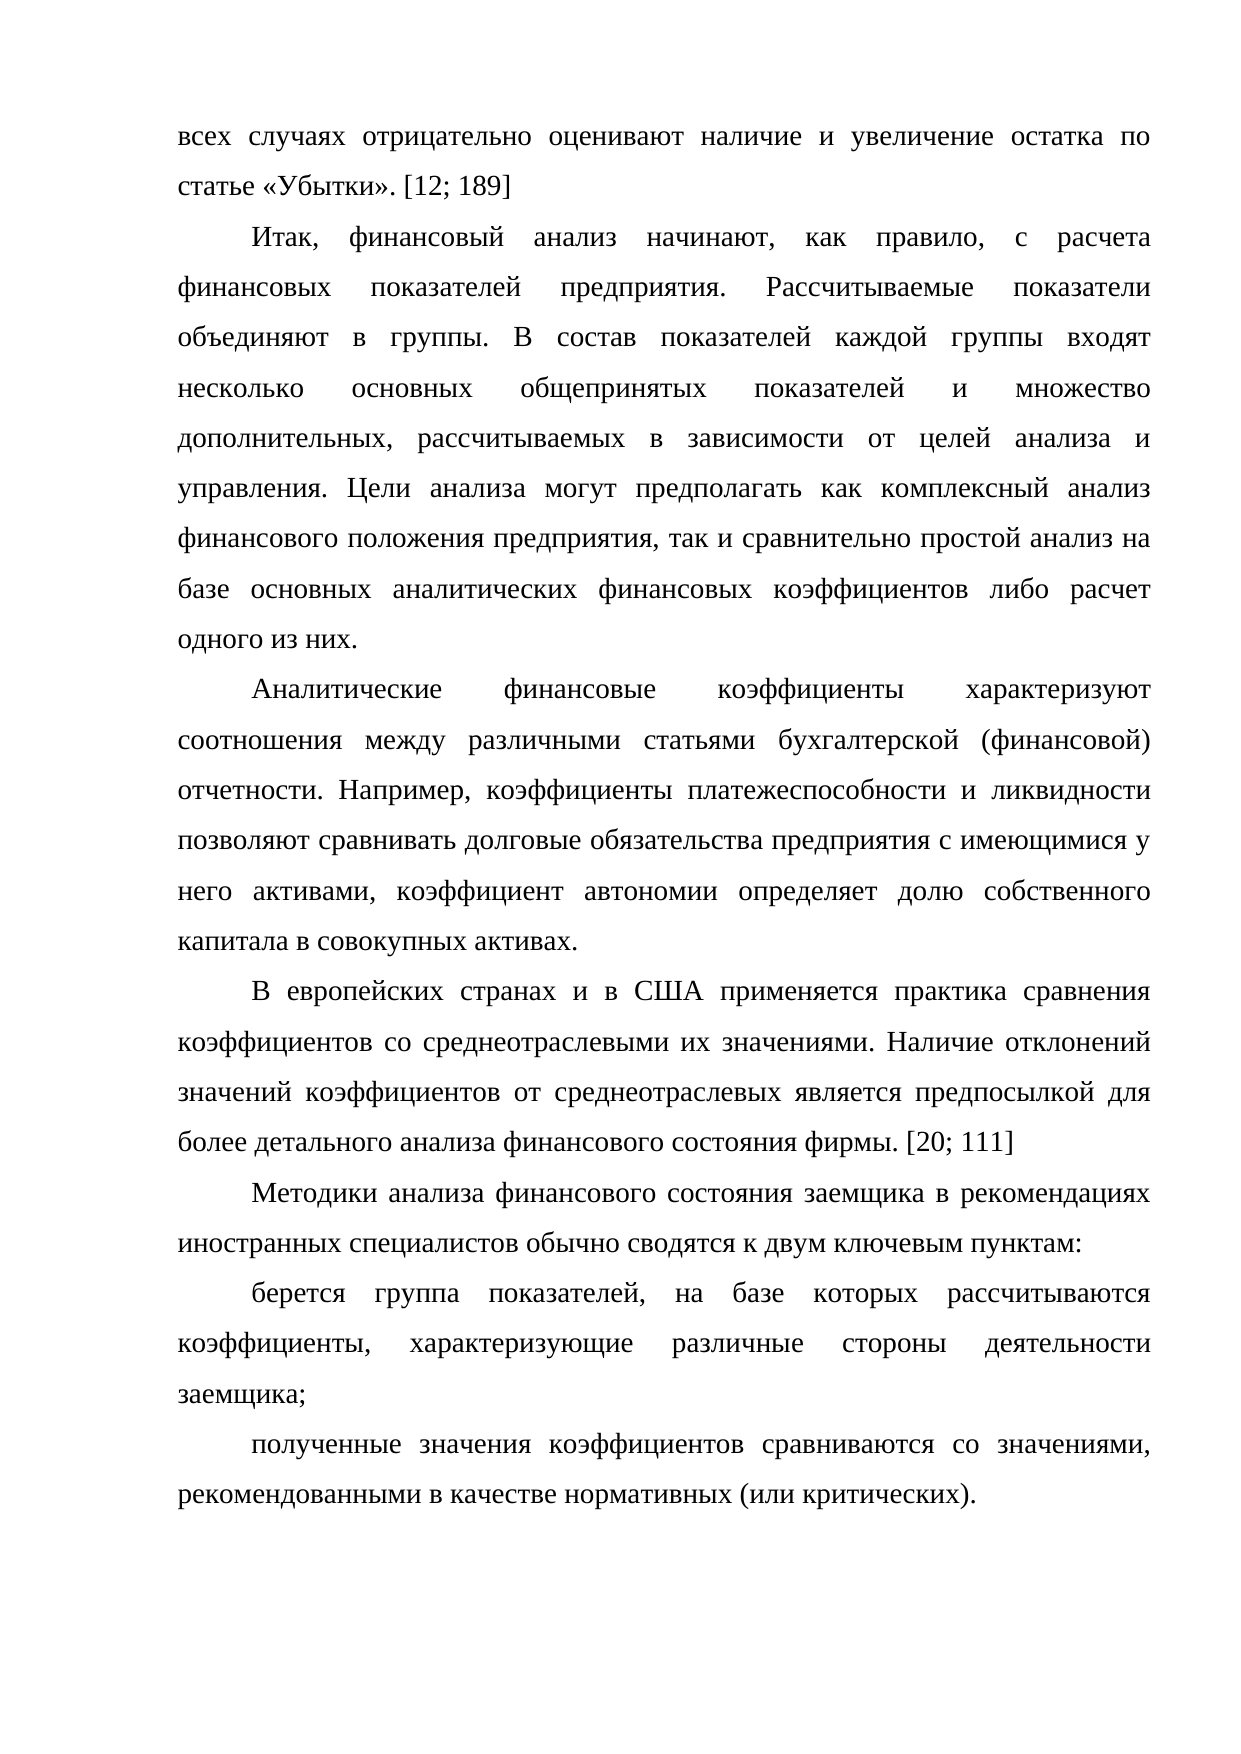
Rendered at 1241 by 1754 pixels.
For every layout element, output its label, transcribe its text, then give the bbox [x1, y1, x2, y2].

text Итак, финансовый анализ начинают, как правило, с расчета финансовых показателей предприятия. Рассчитываемые показатели объединяют в группы. В состав показателей каждой группы входят несколько основных общепринятых показателей и множество дополнительных, рассчитываемых в зависимости от целей анализа и управления. Цели анализа могут предполагать как комплексный анализ финансового положения предприятия, так и сравнительно простой анализ на базе основных аналитических финансовых коэффициентов либо расчет одного из них. [177, 219, 1152, 655]
text Методики анализа финансового состояния заемщика в рекомендациях иностранных специалистов обычно сводятся к двум ключевым пунктам: [177, 1175, 1152, 1258]
text берется группа показателей, на базе которых рассчитываются коэффициенты, характеризующие различные стороны деятельности заемщика; [177, 1275, 1152, 1409]
text В европейских странах и в США применяется практика сравнения коэффициентов со среднеотраслевыми их значениями. Наличие отклонений значений коэффициентов от среднеотраслевых является предпосылкой для более детального анализа финансового состояния фирмы. [20; 111] [177, 973, 1152, 1158]
text полученные значения коэффициентов сравниваются со значениями, рекомендованными в качестве нормативных (или критических). [177, 1426, 1152, 1510]
text Аналитические финансовые коэффициенты характеризуют соотношения между различными статьями бухгалтерской (финансовой) отчетности. Например, коэффициенты платежеспособности и ликвидности позволяют сравнивать долговые обязательства предприятия с имеющимися у него активами, коэффициент автономии определяет долю собственного капитала в совокупных активах. [177, 672, 1152, 957]
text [177, 118, 1152, 202]
